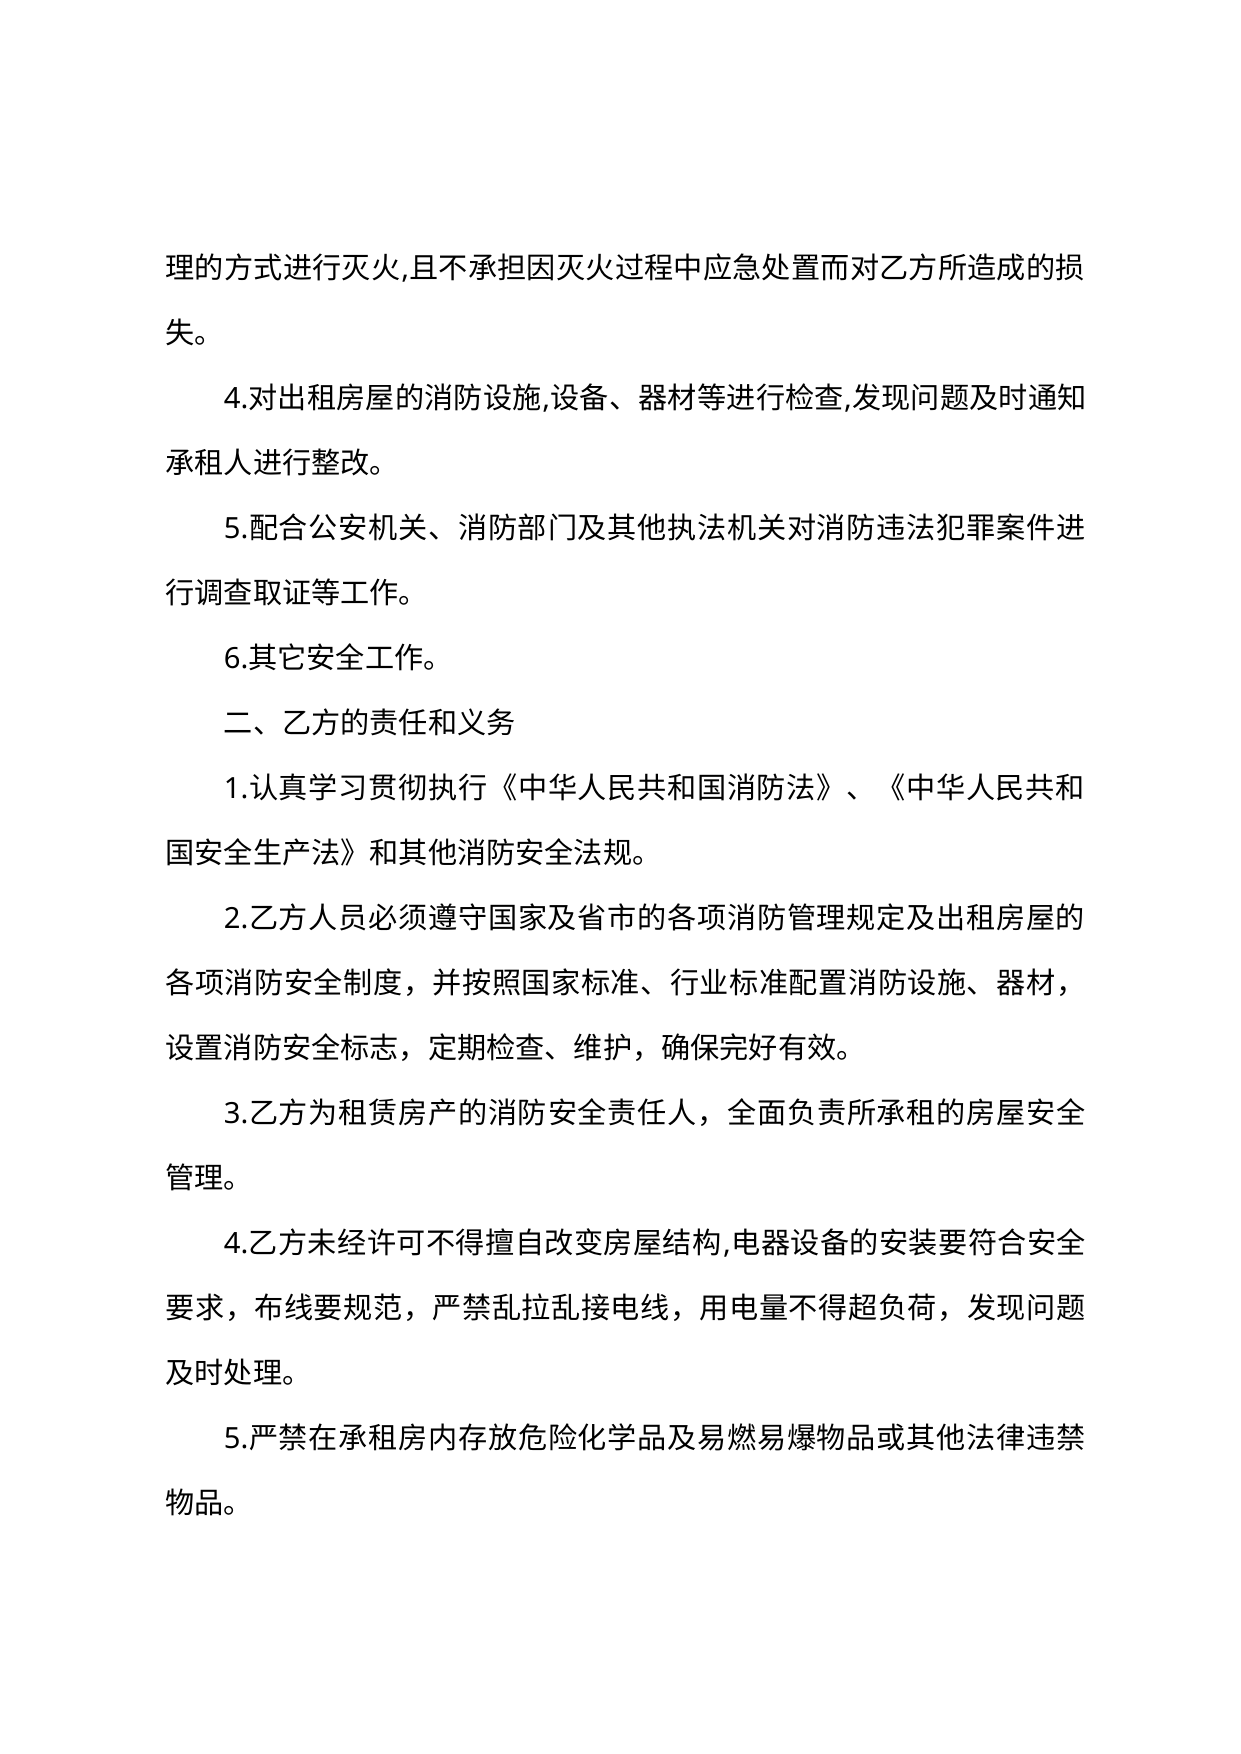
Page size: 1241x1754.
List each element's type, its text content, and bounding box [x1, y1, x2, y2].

text 二、乙方的责任和义务 [165, 688, 1087, 753]
text 3.乙方为租赁房产的消防安全责任人，全面负责所承租的房屋安全管理。 [165, 1078, 1087, 1208]
text 1.认真学习贯彻执行《中华人民共和国消防法》、《中华人民共和国安全生产法》和其他消防安全法规。 [165, 753, 1087, 883]
text 4.对出租房屋的消防设施,设备、器材等进行检查,发现问题及时通知承租人进行整改。 [165, 363, 1087, 493]
text 5.严禁在承租房内存放危险化学品及易燃易爆物品或其他法律违禁物品。 [165, 1403, 1087, 1533]
text 4.乙方未经许可不得擅自改变房屋结构,电器设备的安装要符合安全要求，布线要规范，严禁乱拉乱接电线，用电量不得超负荷，发现问题及时处理。 [165, 1208, 1087, 1403]
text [165, 233, 1087, 363]
text 2.乙方人员必须遵守国家及省市的各项消防管理规定及出租房屋的各项消防安全制度，并按照国家标准、行业标准配置消防设施、器材，设置消防安全标志，定期检查、维护，确保完好有效。 [165, 883, 1087, 1078]
text 5.配合公安机关、消防部门及其他执法机关对消防违法犯罪案件进行调查取证等工作。 [165, 493, 1087, 623]
text 6.其它安全工作。 [165, 623, 1087, 688]
